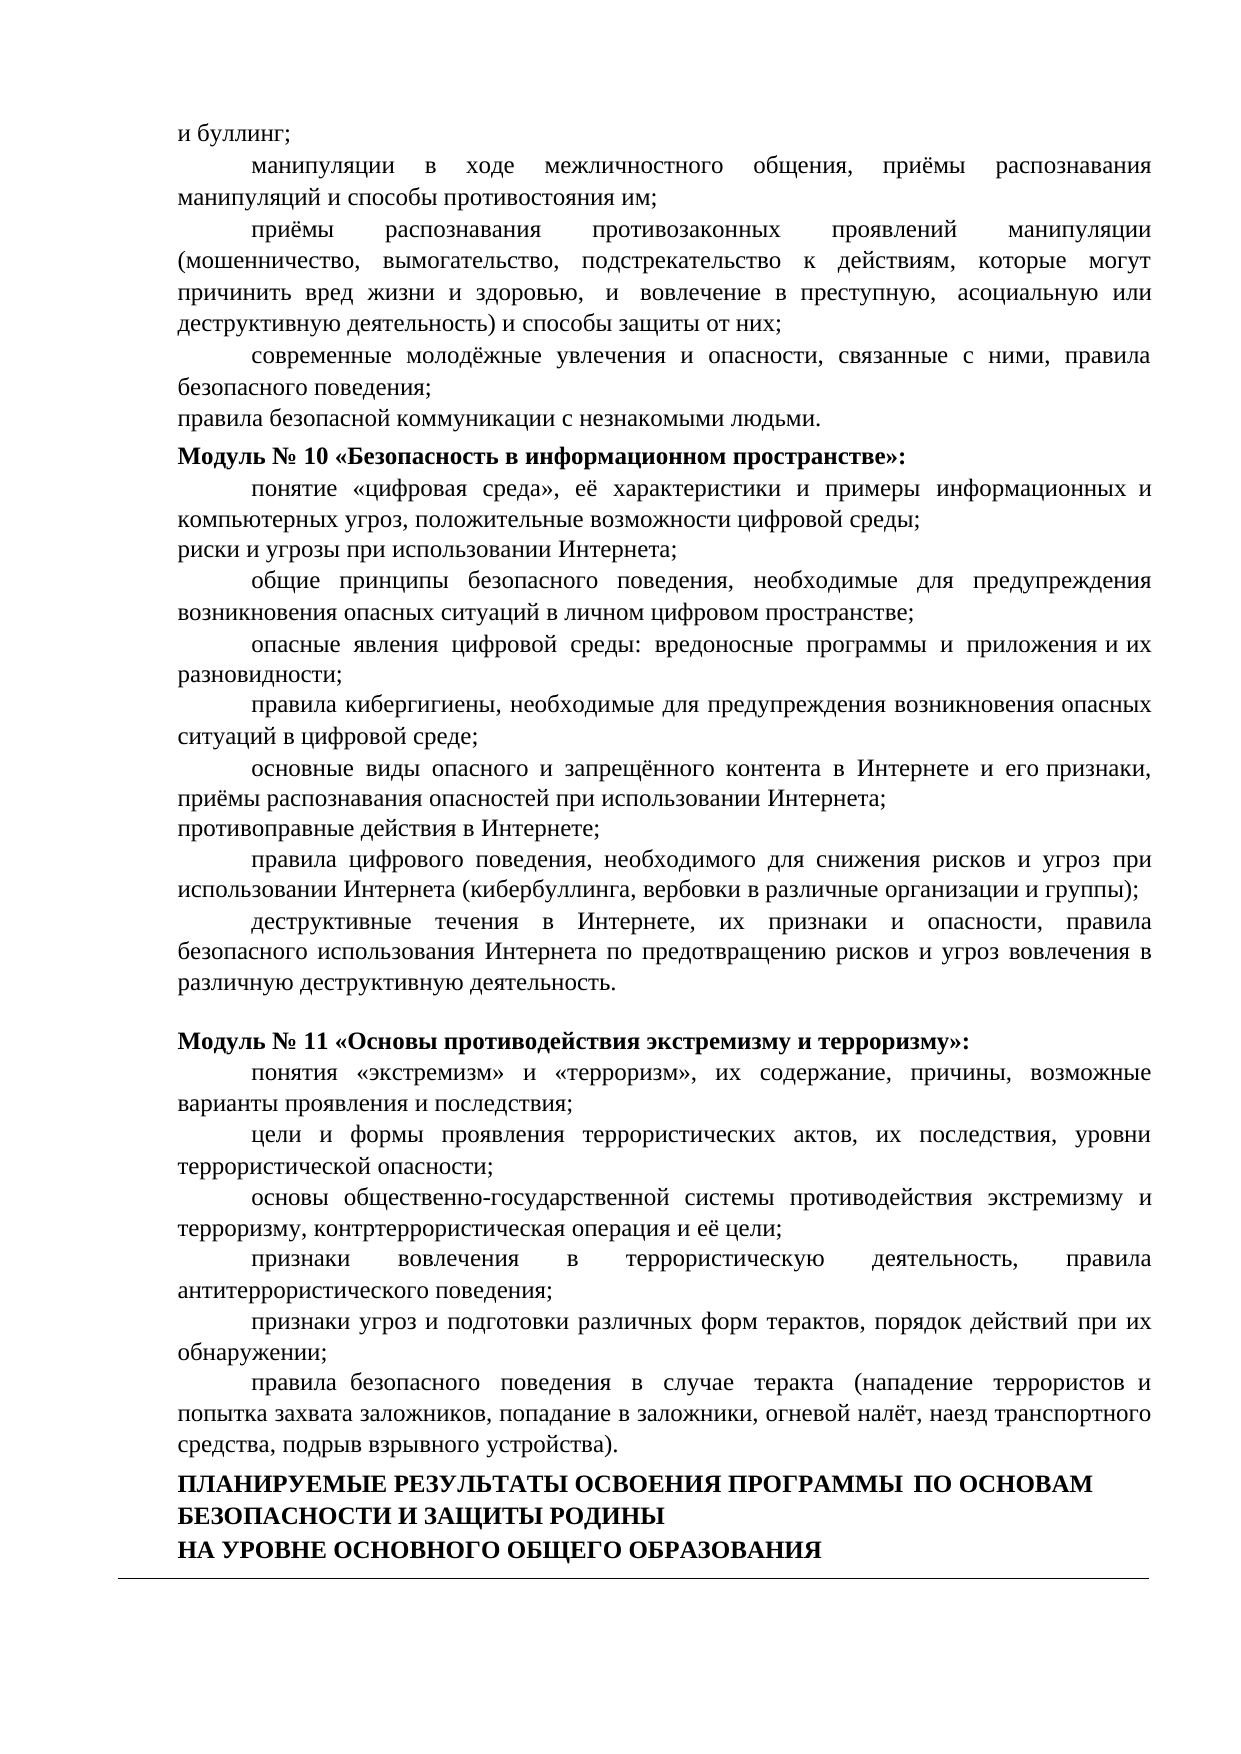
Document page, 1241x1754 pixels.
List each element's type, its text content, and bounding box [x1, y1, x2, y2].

text противоправные действия в Интернете; [177, 813, 1152, 842]
text приёмы распознавания противозаконных проявлений манипуляции (мошенничество, вымогательство, подстрекательство к действиям, которые могут причинить вред жизни и здоровью, и вовлечение в преступную, асоциальную или деструктивную деятельность) и способы защиты от них; [177, 214, 1152, 337]
text признаки вовлечения в террористическую деятельность, правила антитеррористического поведения; [177, 1243, 1152, 1303]
text основы общественно-государственной системы противодействия экстремизму и терроризму, контртеррористическая операция и её цели; [177, 1182, 1152, 1241]
text правила безопасной коммуникации с незнакомыми людьми. [177, 403, 1152, 432]
text риски и угрозы при использовании Интернета; [177, 534, 1152, 563]
text и буллинг; [177, 118, 1152, 147]
text опасные явления цифровой среды: вредоносные программы и приложения и их разновидности; [177, 629, 1152, 688]
subtitle ПЛАНИРУЕМЫЕ РЕЗУЛЬТАТЫ ОСВОЕНИЯ ПРОГРАММЫ ПО ОСНОВАМ БЕЗОПАСНОСТИ И ЗАЩИТЫ РОДИНЫ [177, 1469, 1152, 1530]
text цели и формы проявления террористических актов, их последствия, уровни террористической опасности; [177, 1119, 1152, 1179]
text деструктивные течения в Интернете, их признаки и опасности, правила безопасного использования Интернета по предотвращению рисков и угроз вовлечения в различную деструктивную деятельность. [177, 906, 1152, 996]
text современные молодёжные увлечения и опасности, связанные с ними, правила безопасного поведения; [177, 340, 1152, 400]
text манипуляции в ходе межличностного общения, приёмы распознавания манипуляций и способы противостояния им; [177, 150, 1152, 211]
text основные виды опасного и запрещённого контента в Интернете и его признаки, приёмы распознавания опасностей при использовании Интернета; [177, 753, 1152, 812]
text понятия «экстремизм» и «терроризм», их содержание, причины, возможные варианты проявления и последствия; [177, 1057, 1152, 1117]
subtitle Модуль № 11 «Основы противодействия экстремизму и терроризму»: [177, 1026, 1152, 1055]
text НА УРОВНЕ ОСНОВНОГО ОБЩЕГО ОБРАЗОВАНИЯ [177, 1533, 1152, 1565]
text общие принципы безопасного поведения, необходимые для предупреждения возникновения опасных ситуаций в личном цифровом пространстве; [177, 566, 1152, 626]
text правила цифрового поведения, необходимого для снижения рисков и угроз при использовании Интернета (кибербуллинга, вербовки в различные организации и группы); [177, 844, 1152, 903]
text правила безопасного поведения в случае теракта (нападение террористов и попытка захвата заложников, попадание в заложники, огневой налёт, наезд транспортного средства, подрыв взрывного устройства). [177, 1367, 1152, 1458]
text понятие «цифровая среда», её характеристики и примеры информационных и компьютерных угроз, положительные возможности цифровой среды; [177, 473, 1152, 532]
text правила кибергигиены, необходимые для предупреждения возникновения опасных ситуаций в цифровой среде; [177, 689, 1152, 750]
text признаки угроз и подготовки различных форм терактов, порядок действий при их обнаружении; [177, 1306, 1152, 1365]
subtitle Модуль № 10 «Безопасность в информационном пространстве»: [177, 441, 1152, 470]
